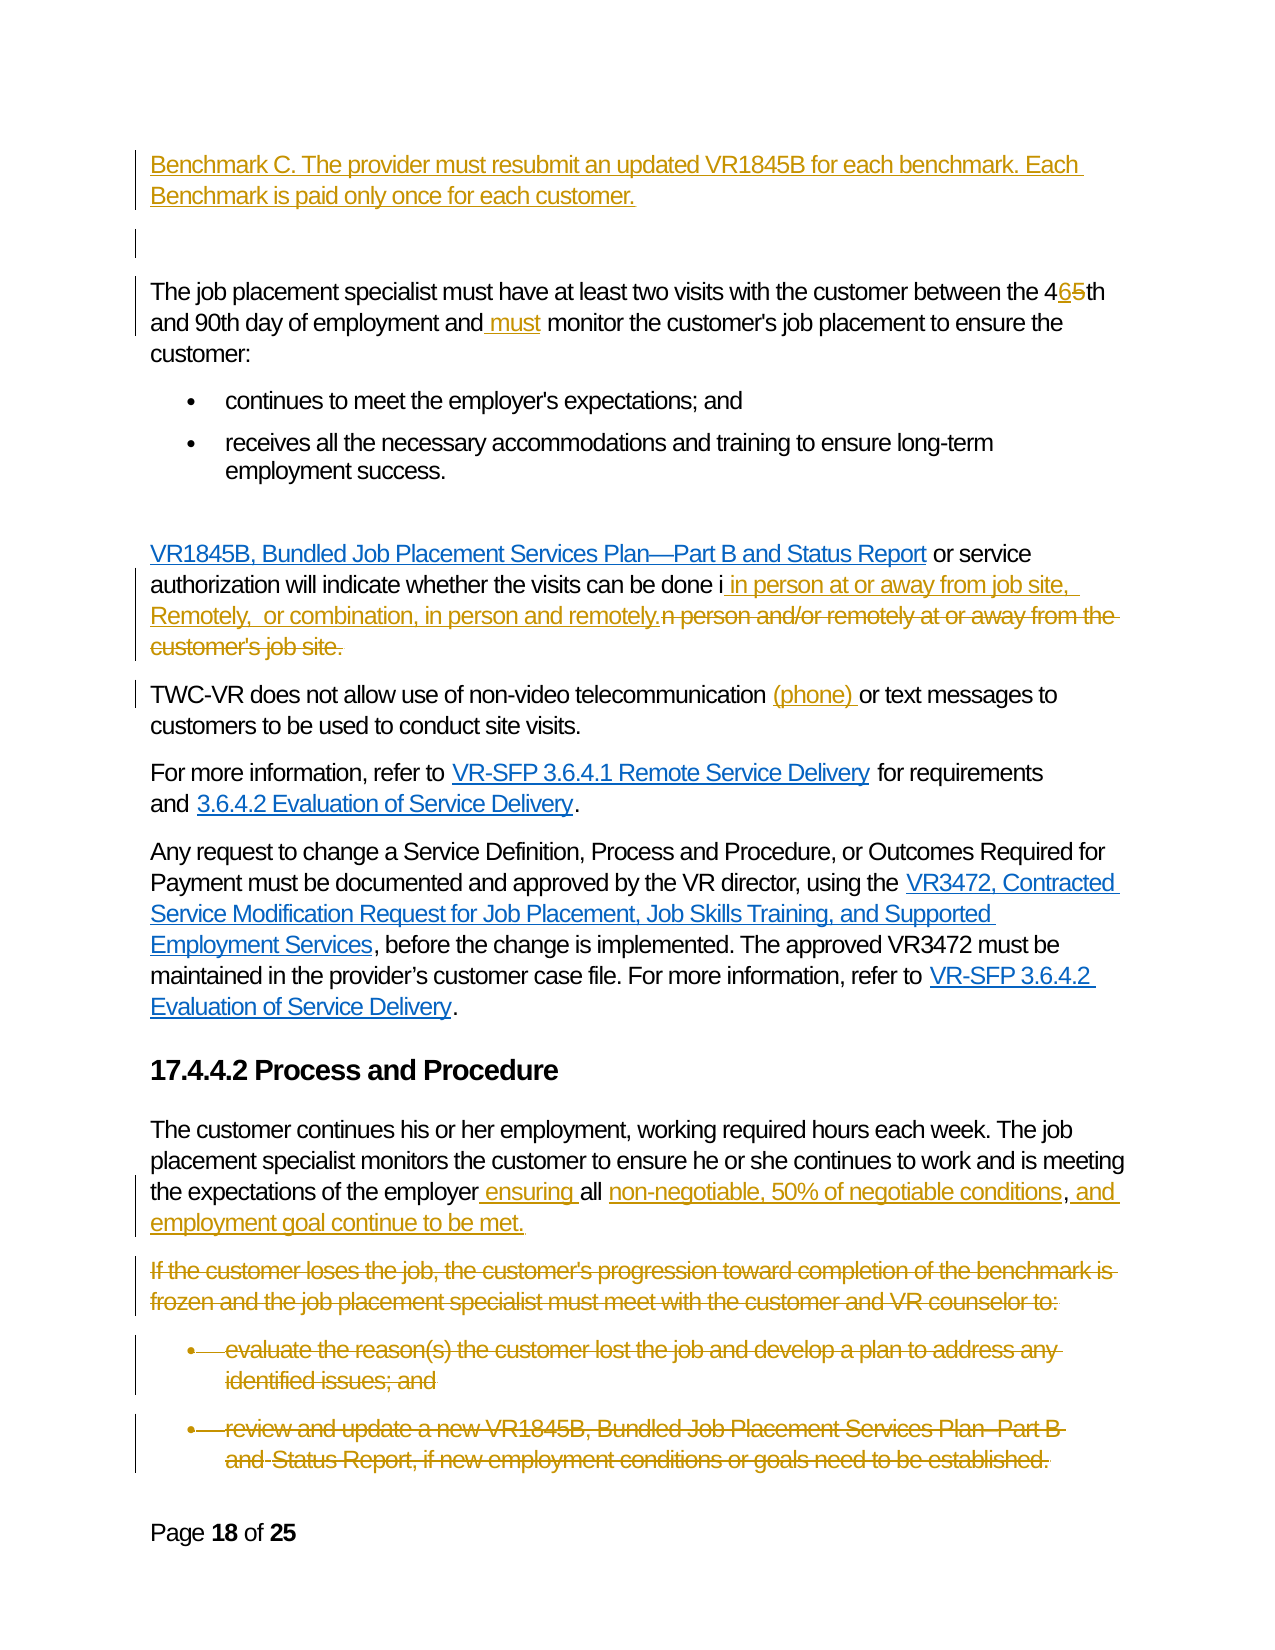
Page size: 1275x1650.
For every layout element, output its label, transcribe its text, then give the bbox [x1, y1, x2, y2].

text For more information, refer to VR-SFP 3.6.4.1 Remote Service Delivery for requirements and 3.6.4.2 Evaluation of Service Delivery. [150, 758, 1125, 818]
text The job placement specialist must have at least two visits with the customer between the 4th and 90th day of employment and monitor the customer's job placement to ensure the customer: [150, 276, 1125, 367]
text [150, 150, 1125, 210]
text continues to meet the employer's expectations; and [187, 386, 1125, 415]
text TWC-VR does not allow use of non-video telecommunication or text messages to customers to be used to conduct site visits. [150, 679, 1125, 739]
text VR1845B, Bundled Job Placement Services Plan—Part B and Status Report or service authorization will indicate whether the visits can be done i [150, 539, 1125, 661]
text The customer continues his or her employment, working required hours each week. The job placement specialist monitors the customer to ensure he or she continues to work and is meeting the expectations of the employerall , [150, 1115, 1125, 1237]
text Any request to change a Service Definition, Process and Procedure, or Outcomes Required for Payment must be documented and approved by the VR director, using the VR3472, Contracted Service Modification Request for Job Placement, Job Skills Training, and Supported Employment Services, before the change is implemented. The approved VR3472 must be maintained in the provider’s customer case file. For more information, refer to VR-SFP 3.6.4.2 Evaluation of Service Delivery. [150, 837, 1125, 1021]
subtitle 17.4.4.2 Process and Procedure [150, 1052, 1125, 1086]
text receives all the necessary accommodations and training to ensure long-term employment success. [187, 427, 1125, 485]
